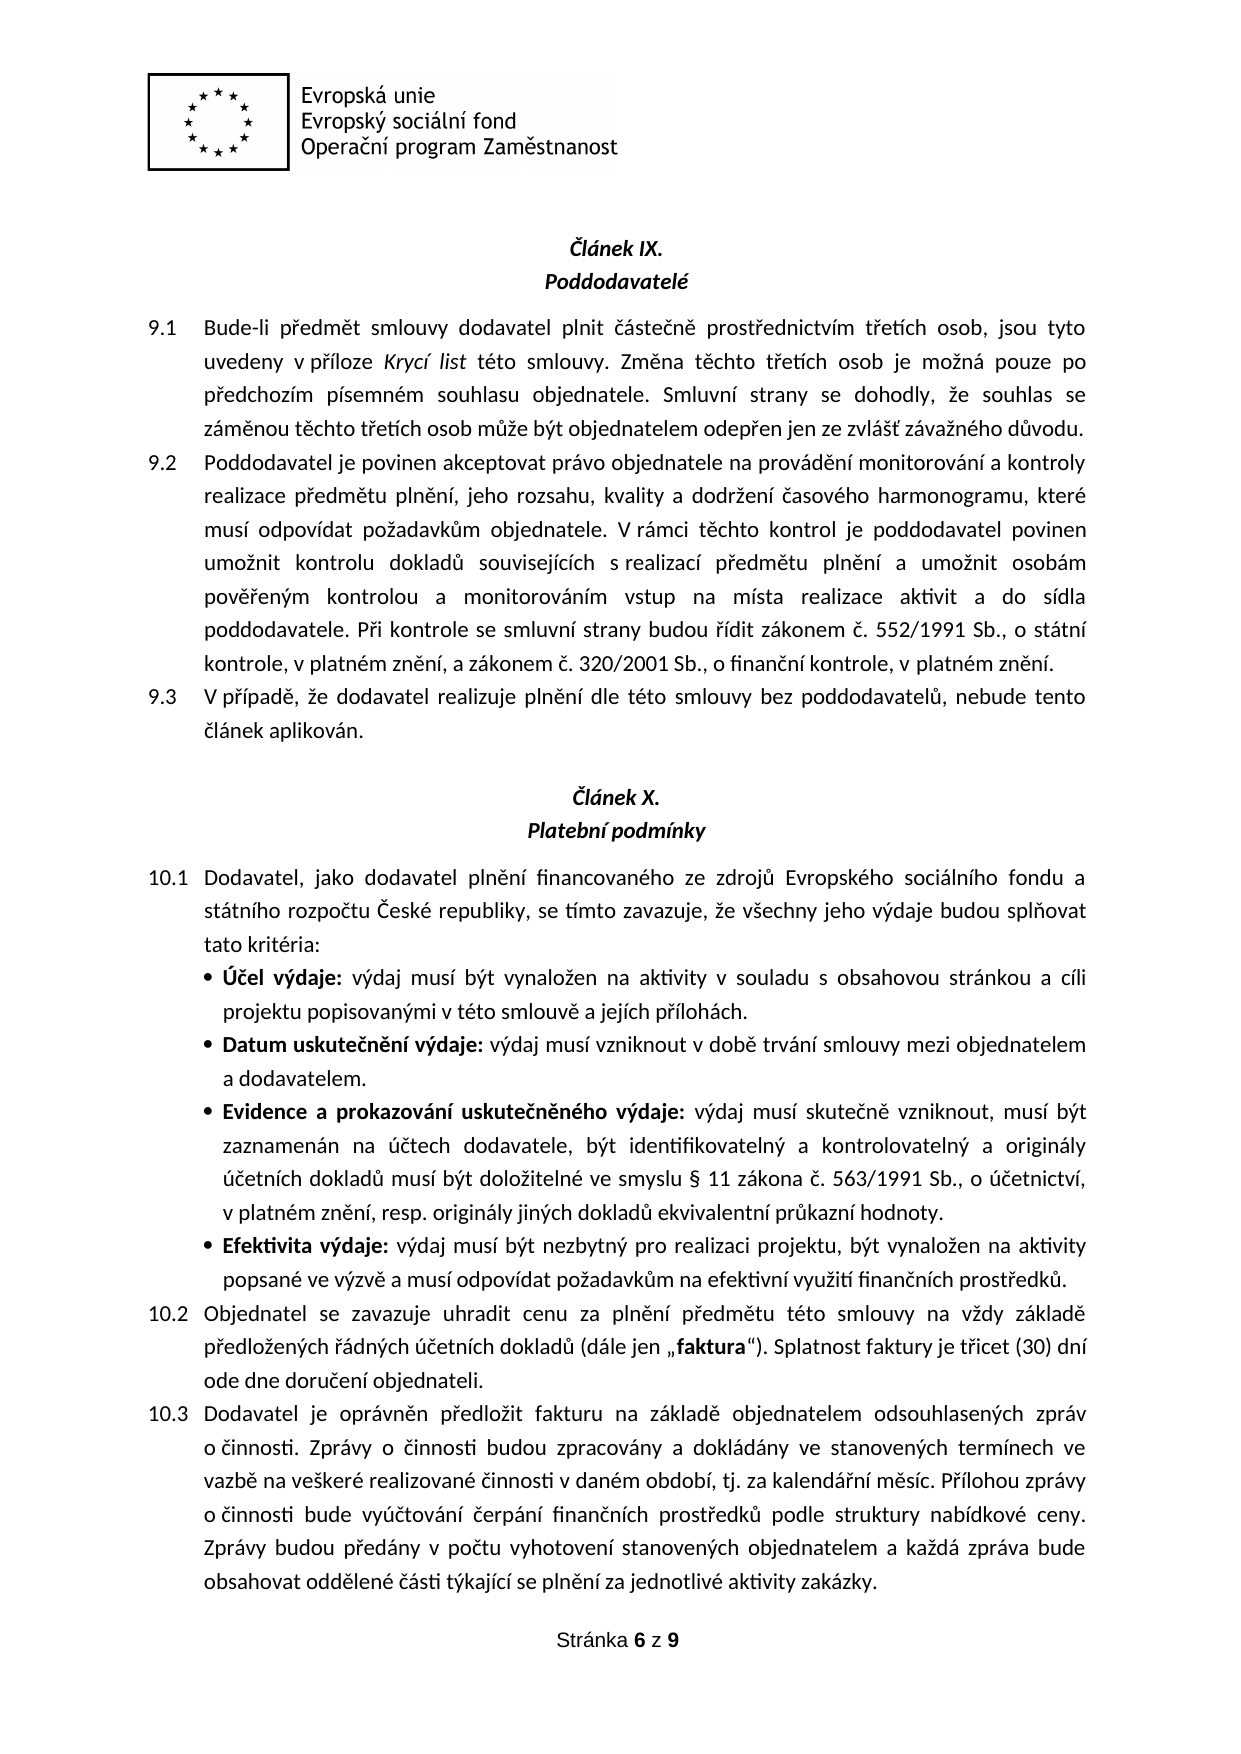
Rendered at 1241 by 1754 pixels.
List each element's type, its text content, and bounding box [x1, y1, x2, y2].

list Evidence a prokazování uskutečněného výdaje: výdaj musí skutečně vzniknout, musí být zaznamenán na účtech dodavatele, být identifikovatelný a kontrolovatelný a originály účetních dokladů musí být doložitelné ve smyslu § 11 zákona č. 563/1991 Sb., o účetnictví, v platném znění, resp. originály jiných dokladů ekvivalentní průkazní hodnoty. [204, 1097, 1087, 1226]
text Článek IX. [148, 234, 1087, 262]
list Efektivita výdaje: výdaj musí být nezbytný pro realizaci projektu, být vynaložen na aktivity popsané ve výzvě a musí odpovídat požadavkům na efektivní využití finančních prostředků. [204, 1232, 1087, 1293]
text Článek X. [148, 783, 1087, 811]
list Poddodavatel je povinen akceptovat právo objednatele na provádění monitorování a kontroly realizace předmětu plnění, jeho rozsahu, kvality a dodržení časového harmonogramu, které musí odpovídat požadavkům objednatele. V rámci těchto kontrol je poddodavatel povinen umožnit kontrolu dokladů souvisejících s realizací předmětu plnění a umožnit osobám pověřeným kontrolou a monitorováním vstup na místa realizace aktivit a do sídla poddodavatele. Při kontrole se smluvní strany budou řídit zákonem č. 552/1991 Sb., o státní kontrole, v platném znění, a zákonem č. 320/2001 Sb., o finanční kontrole, v platném znění. [148, 448, 1087, 677]
list V případě, že dodavatel realizuje plnění dle této smlouvy bez poddodavatelů, nebude tento článek aplikován. [148, 682, 1087, 744]
text Poddodavatelé [148, 267, 1087, 296]
list Datum uskutečnění výdaje: výdaj musí vzniknout v době trvání smlouvy mezi objednatelem a dodavatelem. [204, 1030, 1087, 1092]
text Platební podmínky [148, 817, 1087, 845]
list Účel výdaje: výdaj musí být vynaložen na aktivity v souladu s obsahovou stránkou a cíli projektu popisovanými v této smlouvě a jejích přílohách. [204, 963, 1087, 1025]
picture [147, 73, 618, 171]
list Dodavatel je oprávněn předložit fakturu na základě objednatelem odsouhlasených zpráv o činnosti. Zprávy o činnosti budou zpracovány a dokládány ve stanovených termínech ve vazbě na veškeré realizované činnosti v daném období, tj. za kalendářní měsíc. Přílohou zprávy o činnosti bude vyúčtování čerpání finančních prostředků podle struktury nabídkové ceny. Zprávy budou předány v počtu vyhotovení stanovených objednatelem a každá zpráva bude obsahovat oddělené části týkající se plnění za jednotlivé aktivity zakázky. [148, 1399, 1087, 1595]
list Objednatel se zavazuje uhradit cenu za plnění předmětu této smlouvy na vždy základě předložených řádných účetních dokladů (dále jen „faktura“). Splatnost faktury je třicet (30) dní ode dne doručení objednateli. [148, 1299, 1087, 1394]
list Dodavatel, jako dodavatel plnění financovaného ze zdrojů Evropského sociálního fondu a státního rozpočtu České republiky, se tímto zavazuje, že všechny jeho výdaje budou splňovat tato kritéria: [148, 863, 1087, 958]
list Bude-li předmět smlouvy dodavatel plnit částečně prostřednictvím třetích osob, jsou tyto uvedeny v příloze Krycí list této smlouvy. Změna těchto třetích osob je možná pouze po předchozím písemném souhlasu objednatele. Smluvní strany se dohodly, že souhlas se záměnou těchto třetích osob může být objednatelem odepřen jen ze zvlášť závažného důvodu. [148, 313, 1087, 442]
